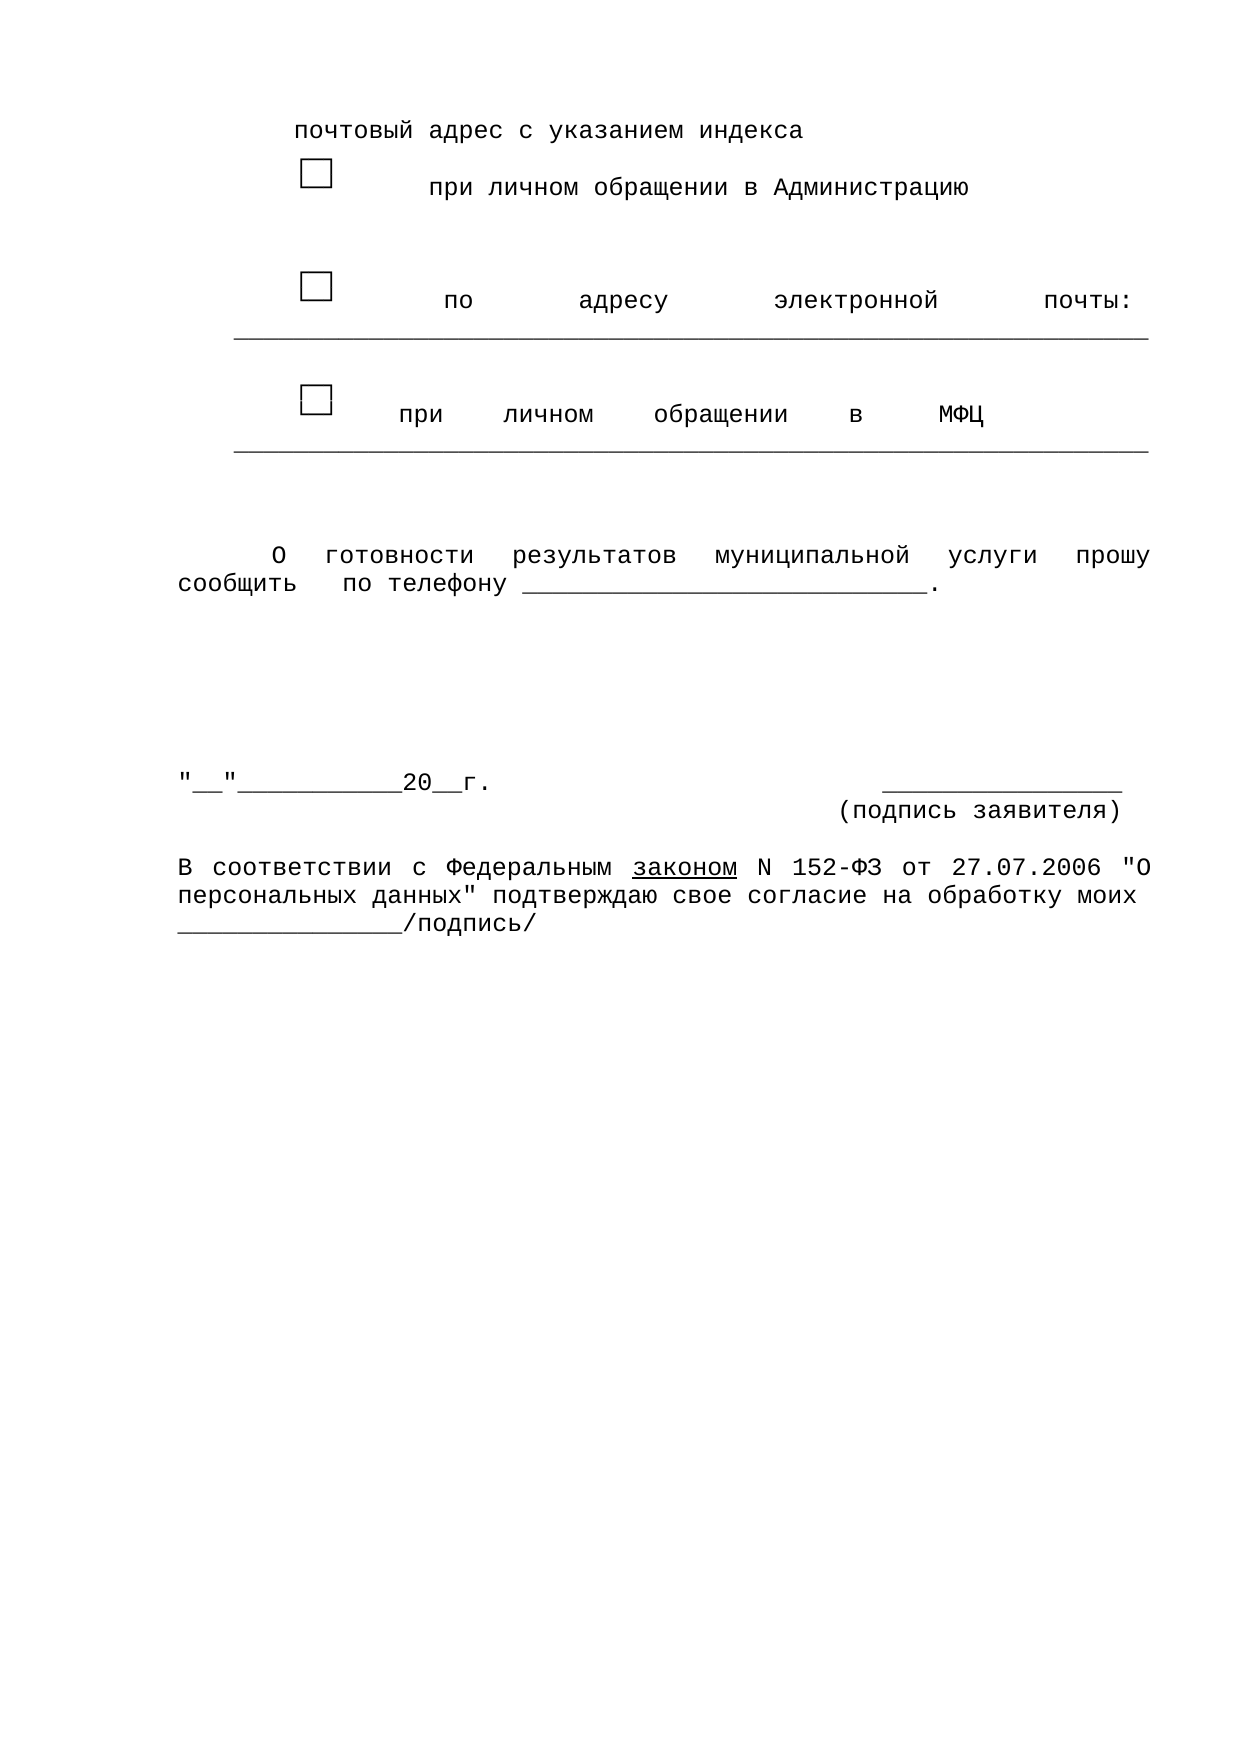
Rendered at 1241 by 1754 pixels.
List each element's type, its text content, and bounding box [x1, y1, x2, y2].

text _____________________________________________________________ [177, 429, 1152, 458]
text В соответствии с Федеральным законом N 152-ФЗ от 27.07.2006 "О персональных данных" подтверждаю свое согласие на обработку моих [177, 854, 1152, 911]
text ┌─┐ [177, 259, 1152, 288]
text └─┘ по адресу электронной почты: [177, 288, 1152, 316]
text "__"___________20__г. ________________ [177, 769, 1152, 797]
text ┌─┐ [177, 146, 1152, 175]
text ┌─┐ [177, 373, 1152, 401]
text _____________________________________________________________ [177, 316, 1152, 344]
text └─┘ при личном обращении в МФЦ [177, 401, 1152, 429]
text (подпись заявителя) [177, 797, 1152, 826]
text _______________/подпись/ [177, 911, 1152, 939]
text почтовый адрес с указанием индекса [177, 118, 1152, 146]
text └─┘ при личном обращении в Администрацию [177, 175, 1152, 203]
text О готовности результатов муниципальной услуги прошу сообщить по телефону ___________________________. [177, 542, 1152, 599]
